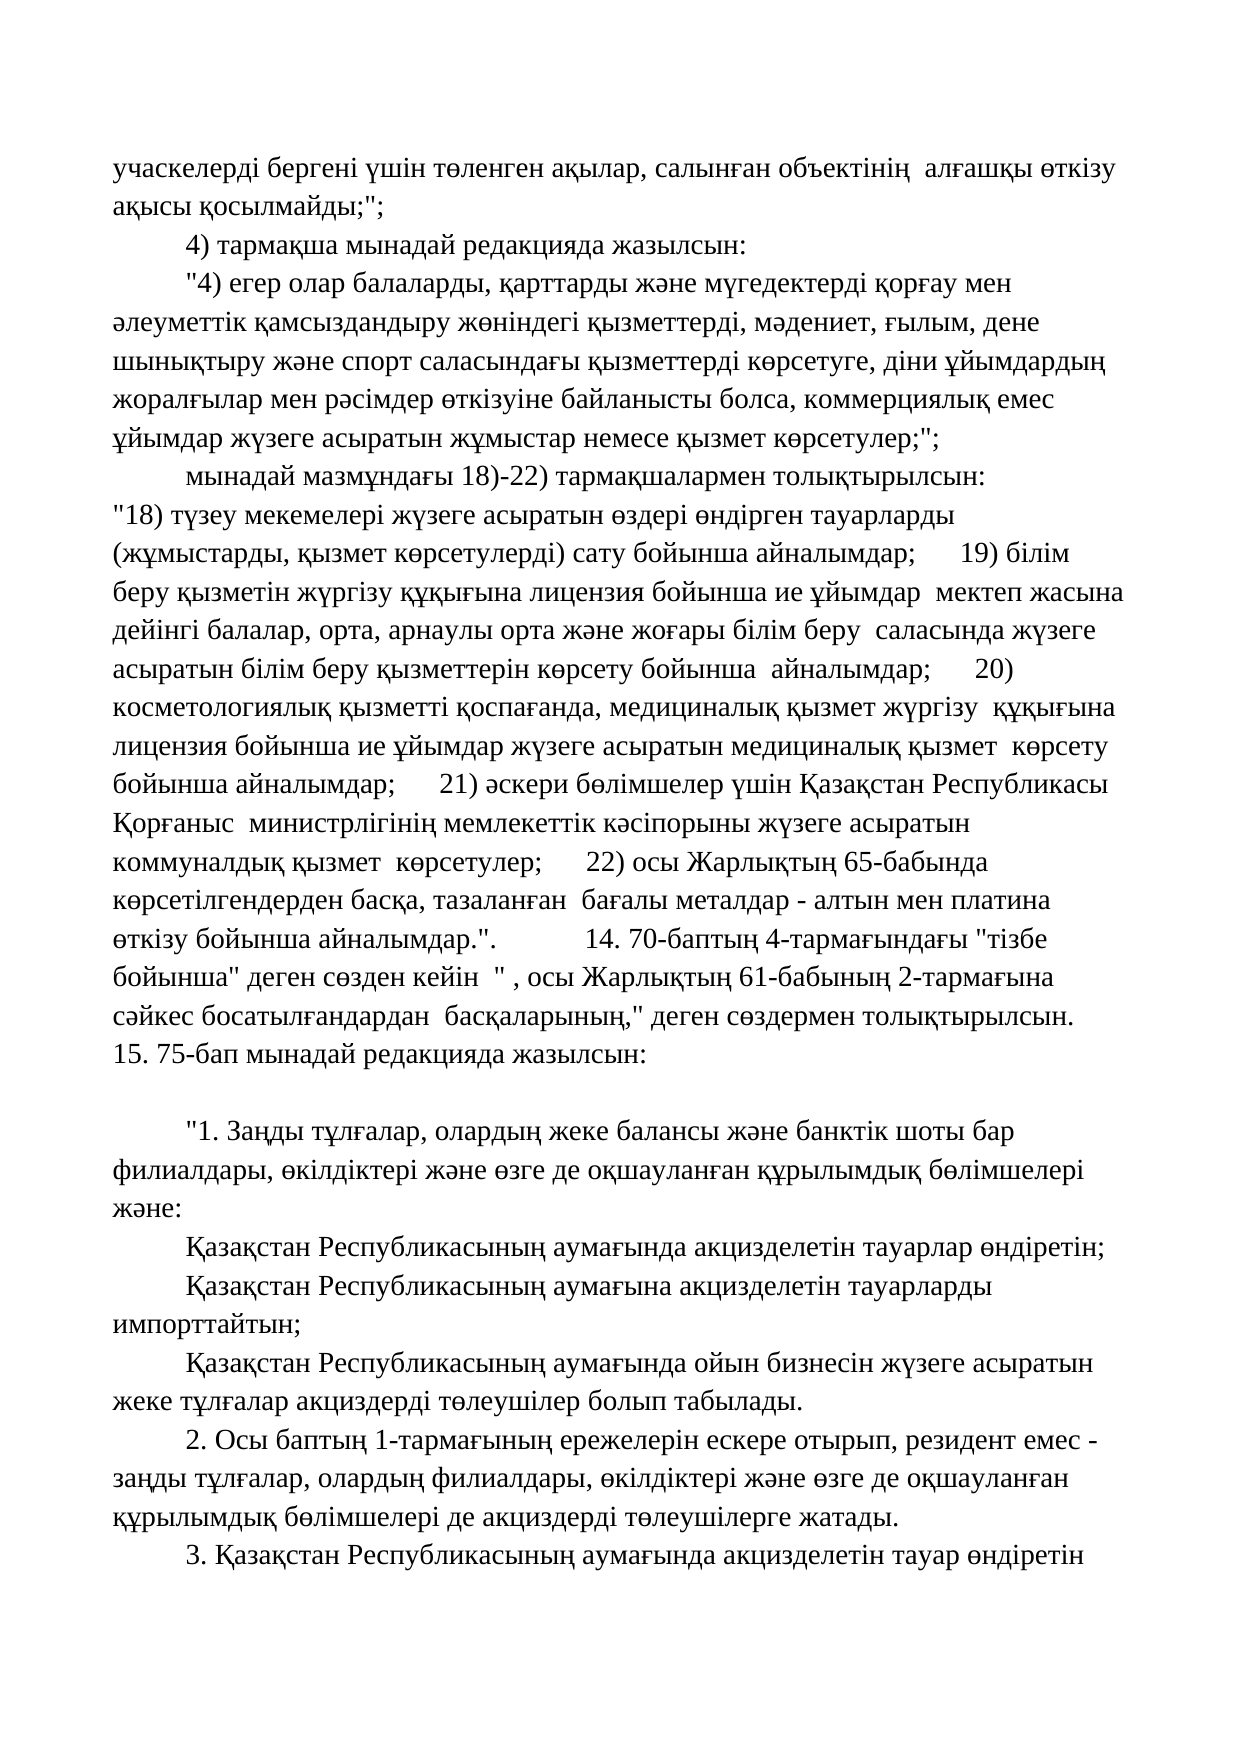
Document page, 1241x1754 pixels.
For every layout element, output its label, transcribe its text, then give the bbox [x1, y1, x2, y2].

text "18) түзеу мекемелері жүзеге асыратын өздері өндірген тауарларды (жұмыстарды, қызмет көрсетулерді) сату бойынша айналымдар; 19) білім беру қызметін жүргізу құқығына лицензия бойынша ие ұйымдар мектеп жасына дейінгі балалар, орта, арнаулы орта және жоғары білім беру саласында жүзеге асыратын білім беру қызметтерін көрсету бойынша айналымдар; 20) косметологиялық қызметті қоспағанда, медициналық қызмет жүргізу құқығына лицензия бойынша ие ұйымдар жүзеге асыратын медициналық қызмет көрсету бойынша айналымдар; 21) әскери бөлімшелер үшін Қазақстан Республикасы Қорғаныс министрлігінің мемлекеттік кәсіпорыны жүзеге асыратын коммуналдық қызмет көрсетулер; 22) осы Жарлықтың 65-бабында көрсетілгендерден басқа, тазаланған бағалы металдар - алтын мен платина өткізу бойынша айналымдар.". 14. 70-баптың 4-тармағындағы "тізбе бойынша" деген сөзден кейін " , осы Жарлықтың 61-бабының 2-тармағына сәйкес босатылғандардан басқаларының," деген сөздермен толықтырылсын. 15. 75-бап мынадай редакцияда жазылсын: [112, 497, 1128, 1070]
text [112, 150, 1128, 492]
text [112, 1075, 1128, 1571]
